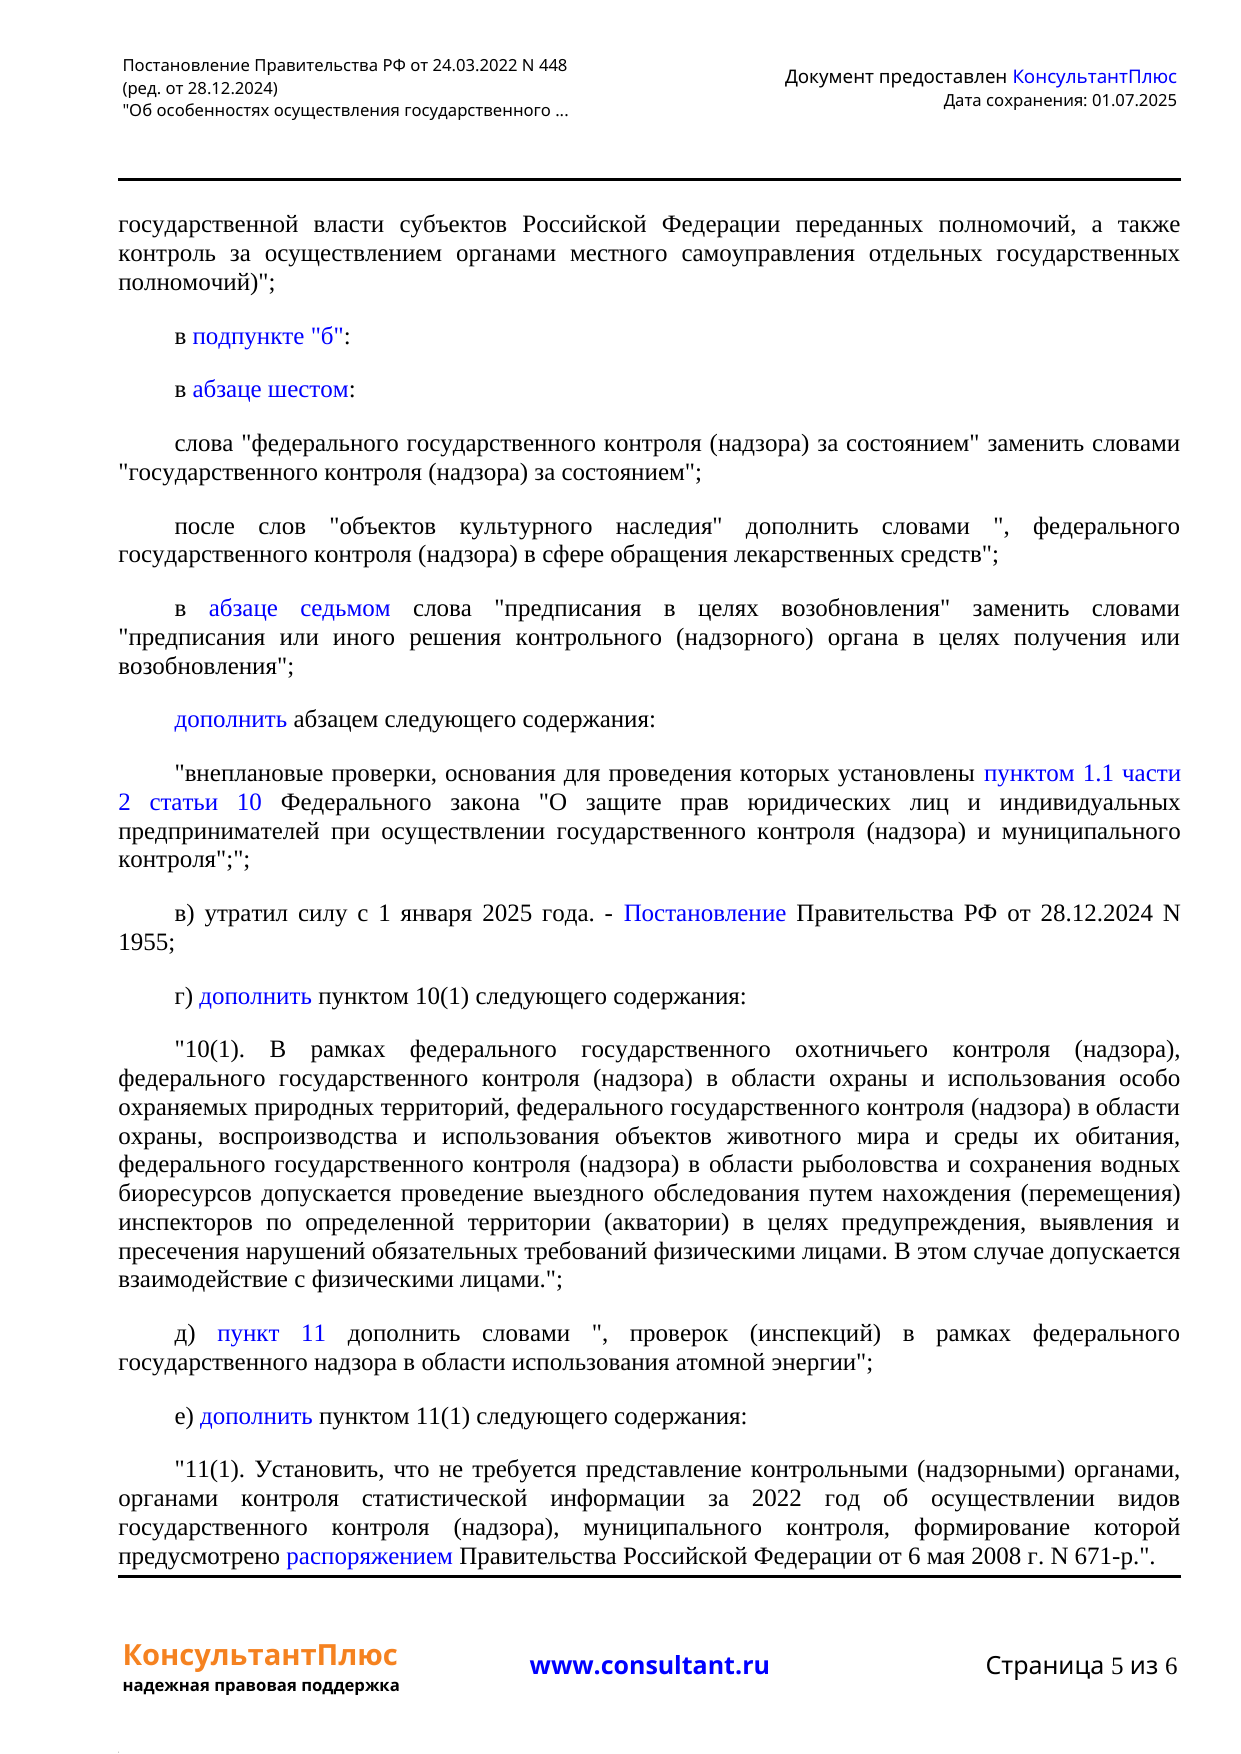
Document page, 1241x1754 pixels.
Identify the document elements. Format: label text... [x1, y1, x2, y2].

text в абзаце шестом: [118, 374, 1181, 403]
text в подпункте "б": [118, 321, 1181, 349]
text д) пункт 11 дополнить словами ", проверок (инспекций) в рамках федерального государственного надзора в области использования атомной энергии"; [118, 1318, 1181, 1376]
text дополнить абзацем следующего содержания: [118, 704, 1181, 733]
text в абзаце седьмом слова "предписания в целях возобновления" заменить словами "предписания или иного решения контрольного (надзорного) органа в целях получения или возобновления"; [118, 593, 1181, 679]
text после слов "объектов культурного наследия" дополнить словами ", федерального государственного контроля (надзора) в сфере обращения лекарственных средств"; [118, 511, 1181, 568]
text "внеплановые проверки, основания для проведения которых установлены пунктом 1.1 части 2 статьи 10 Федерального закона "О защите прав юридических лиц и индивидуальных предпринимателей при осуществлении государственного контроля (надзора) и муниципального контроля";"; [118, 758, 1181, 873]
text слова "федерального государственного контроля (надзора) за состоянием" заменить словами "государственного контроля (надзора) за состоянием"; [118, 428, 1181, 486]
text г) дополнить пунктом 10(1) следующего содержания: [118, 981, 1181, 1009]
text в) утратил силу с 1 января 2025 года. - Постановление Правительства РФ от 28.12.2024 N 1955; [118, 898, 1181, 956]
text "10(1). В рамках федерального государственного охотничьего контроля (надзора), федерального государственного контроля (надзора) в области охраны и использования особо охраняемых природных территорий, федерального государственного контроля (надзора) в области охраны, воспроизводства и использования объектов животного мира и среды их обитания, федерального государственного контроля (надзора) в области рыболовства и сохранения водных биоресурсов допускается проведение выездного обследования путем нахождения (перемещения) инспекторов по определенной территории (акватории) в целях предупреждения, выявления и пресечения нарушений обязательных требований физическими лицами. В этом случае допускается взаимодействие с физическими лицами."; [118, 1034, 1181, 1293]
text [118, 209, 1181, 296]
text "11(1). Установить, что не требуется представление контрольными (надзорными) органами, органами контроля статистической информации за 2022 год об осуществлении видов государственного контроля (надзора), муниципального контроля, формирование которой предусмотрено распоряжением Правительства Российской Федерации от 6 мая 2008 г. N 671-р.". [118, 1454, 1181, 1569]
text е) дополнить пунктом 11(1) следующего содержания: [118, 1401, 1181, 1429]
